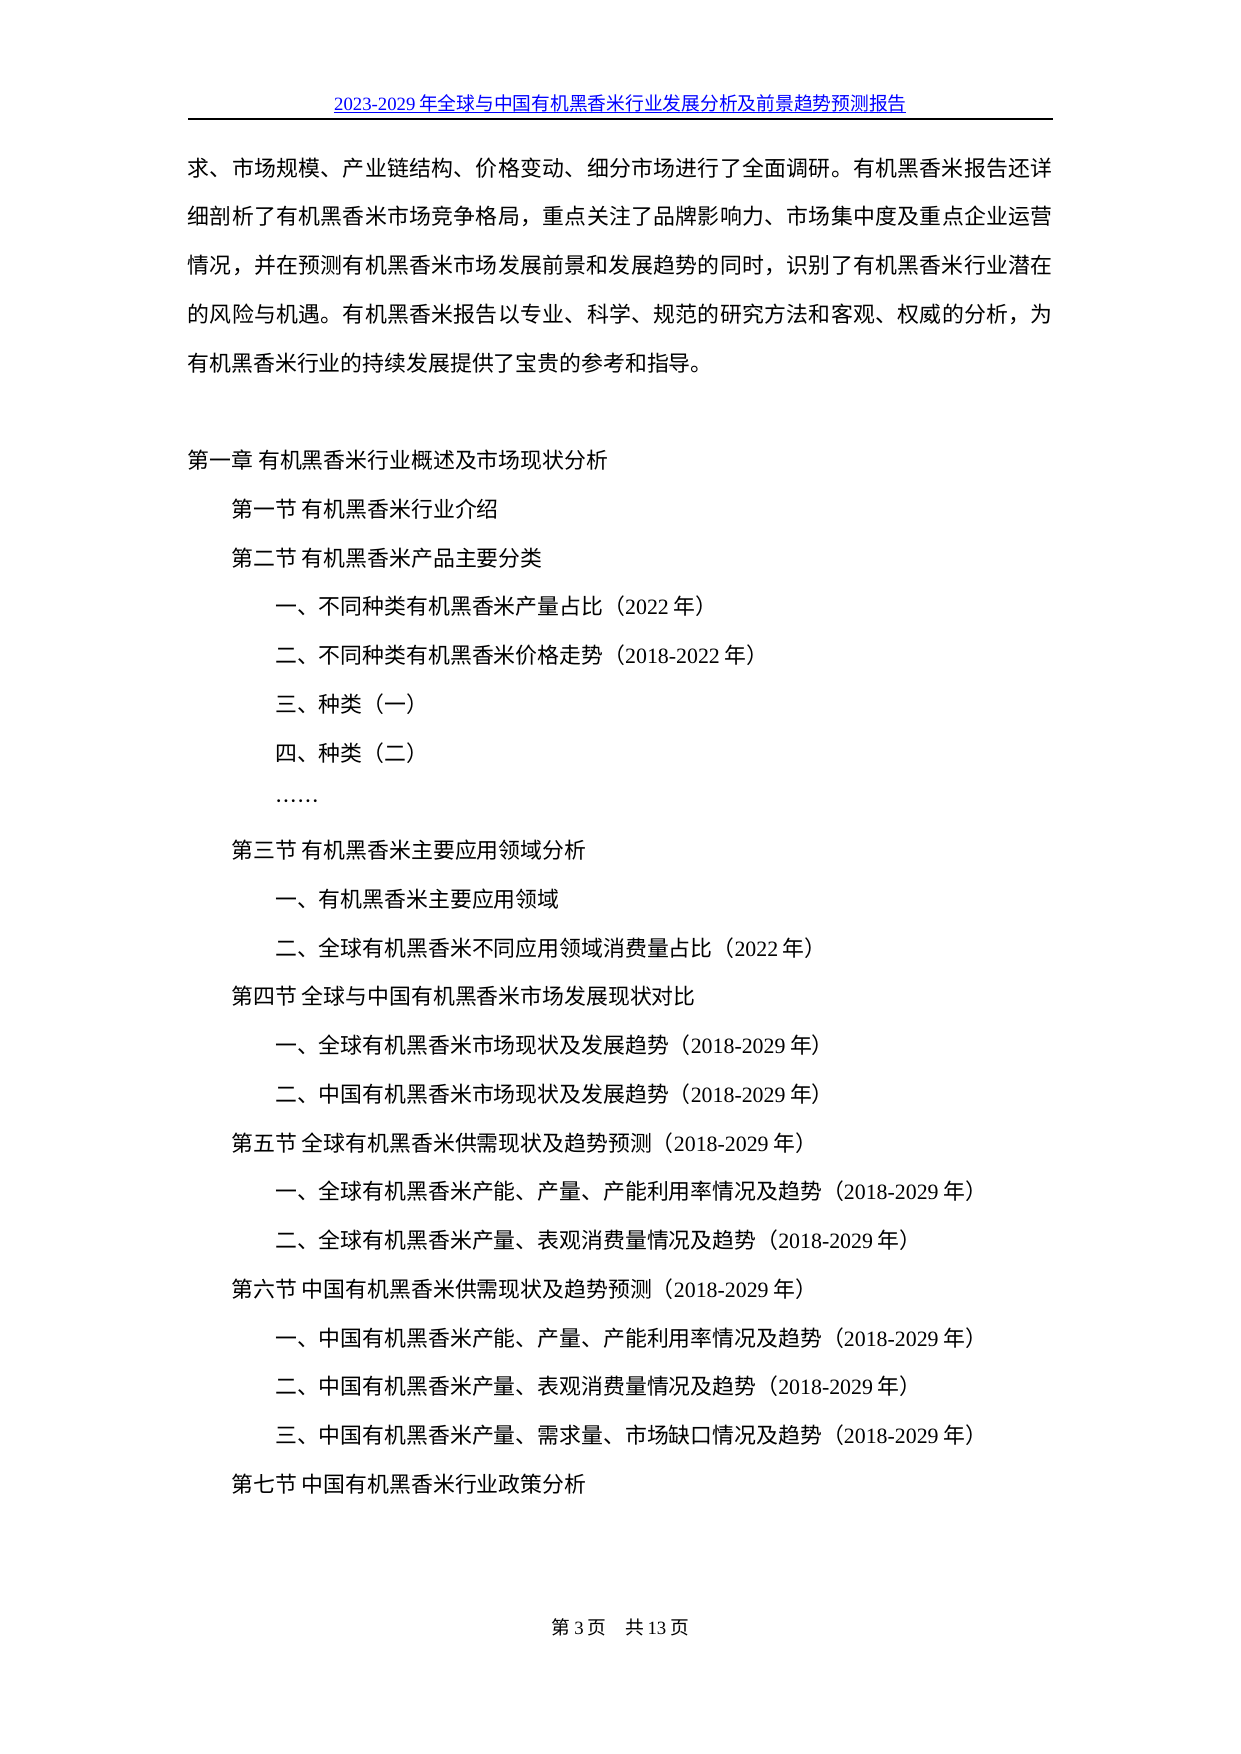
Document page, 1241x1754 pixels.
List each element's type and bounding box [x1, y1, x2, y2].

text [187, 150, 1053, 1499]
